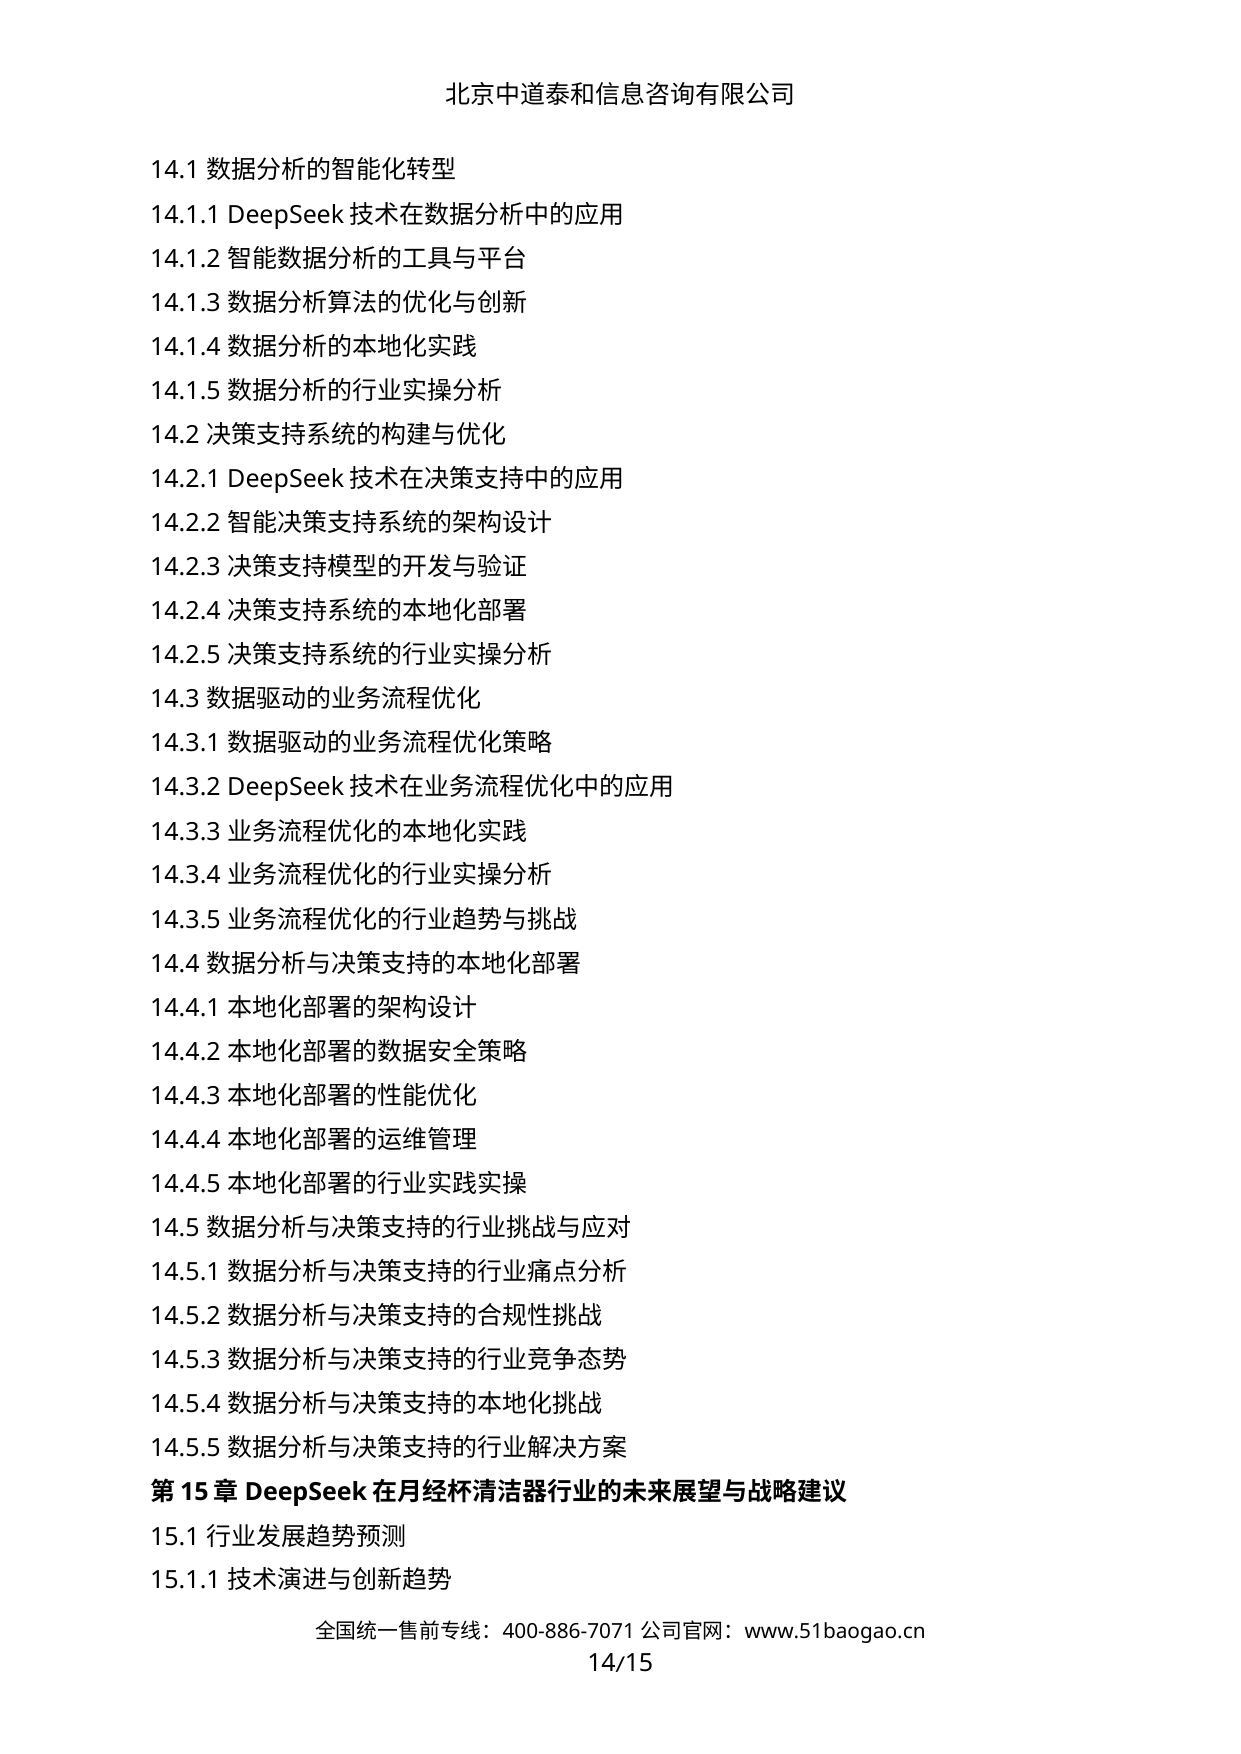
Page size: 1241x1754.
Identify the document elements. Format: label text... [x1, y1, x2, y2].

text 14.3.3 业务流程优化的本地化实践 [150, 811, 1090, 847]
text 14.2.5 决策支持系统的行业实操分析 [150, 635, 1090, 671]
text 第15章 DeepSeek在月经杯清洁器行业的未来展望与战略建议 [150, 1472, 1090, 1508]
text 14.4.4 本地化部署的运维管理 [150, 1119, 1090, 1156]
text 14.3.1 数据驱动的业务流程优化策略 [150, 723, 1090, 759]
text 14.2.4 决策支持系统的本地化部署 [150, 591, 1090, 627]
text 14.5.1 数据分析与决策支持的行业痛点分析 [150, 1252, 1090, 1288]
text 14.3.5 业务流程优化的行业趋势与挑战 [150, 899, 1090, 935]
text 14.4 数据分析与决策支持的本地化部署 [150, 943, 1090, 979]
text 14.1.4 数据分析的本地化实践 [150, 326, 1090, 362]
text 14.4.5 本地化部署的行业实践实操 [150, 1163, 1090, 1200]
text 14.2 决策支持系统的构建与优化 [150, 414, 1090, 451]
text 14.2.2 智能决策支持系统的架构设计 [150, 502, 1090, 539]
text 14.1 数据分析的智能化转型 [150, 150, 1090, 186]
text 14.1.5 数据分析的行业实操分析 [150, 370, 1090, 407]
text 14.2.3 决策支持模型的开发与验证 [150, 547, 1090, 583]
text 14.4.3 本地化部署的性能优化 [150, 1075, 1090, 1112]
text 14.5.4 数据分析与决策支持的本地化挑战 [150, 1384, 1090, 1420]
text 14.2.1 DeepSeek技术在决策支持中的应用 [150, 458, 1090, 495]
text 14.5.3 数据分析与决策支持的行业竞争态势 [150, 1340, 1090, 1376]
text 15.1 行业发展趋势预测 [150, 1516, 1090, 1552]
text 14.4.1 本地化部署的架构设计 [150, 987, 1090, 1023]
text 14.5.2 数据分析与决策支持的合规性挑战 [150, 1296, 1090, 1332]
text 14.1.1 DeepSeek技术在数据分析中的应用 [150, 194, 1090, 230]
text 15.1.1 技术演进与创新趋势 [150, 1560, 1090, 1596]
text 14.4.2 本地化部署的数据安全策略 [150, 1031, 1090, 1067]
text 14.5 数据分析与决策支持的行业挑战与应对 [150, 1207, 1090, 1244]
text 14.3 数据驱动的业务流程优化 [150, 679, 1090, 715]
text 14.1.2 智能数据分析的工具与平台 [150, 238, 1090, 274]
text 14.5.5 数据分析与决策支持的行业解决方案 [150, 1428, 1090, 1464]
text 14.3.4 业务流程优化的行业实操分析 [150, 855, 1090, 891]
text 14.3.2 DeepSeek技术在业务流程优化中的应用 [150, 767, 1090, 803]
text 14.1.3 数据分析算法的优化与创新 [150, 282, 1090, 318]
